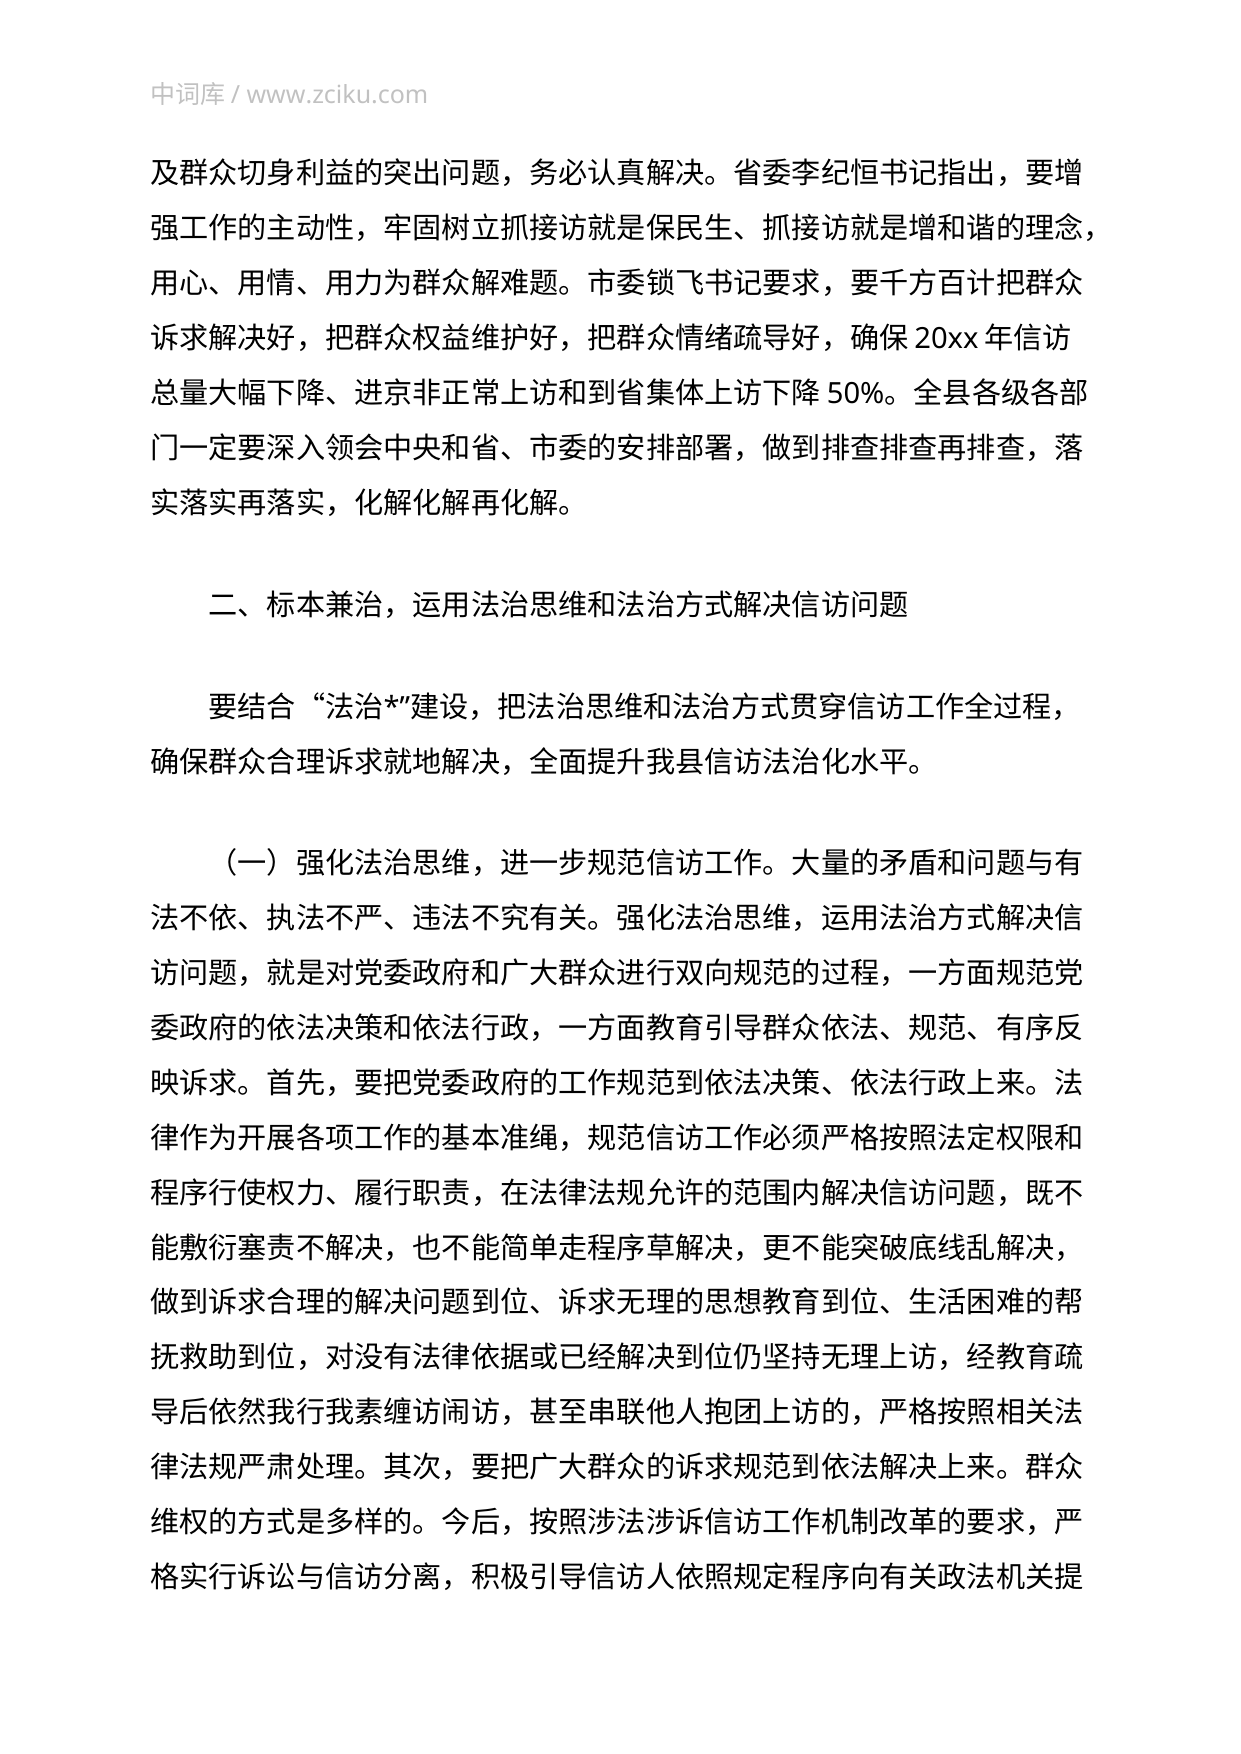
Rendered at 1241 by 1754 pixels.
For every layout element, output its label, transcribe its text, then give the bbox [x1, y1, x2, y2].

text 二、标本兼治，运用法治思维和法治方式解决信访问题 [150, 581, 1090, 624]
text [150, 840, 1090, 1596]
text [150, 150, 1090, 522]
text 要结合“法治*”建设，把法治思维和法治方式贯穿信访工作全过程，确保群众合理诉求就地解决，全面提升我县信访法治化水平。 [150, 683, 1090, 780]
